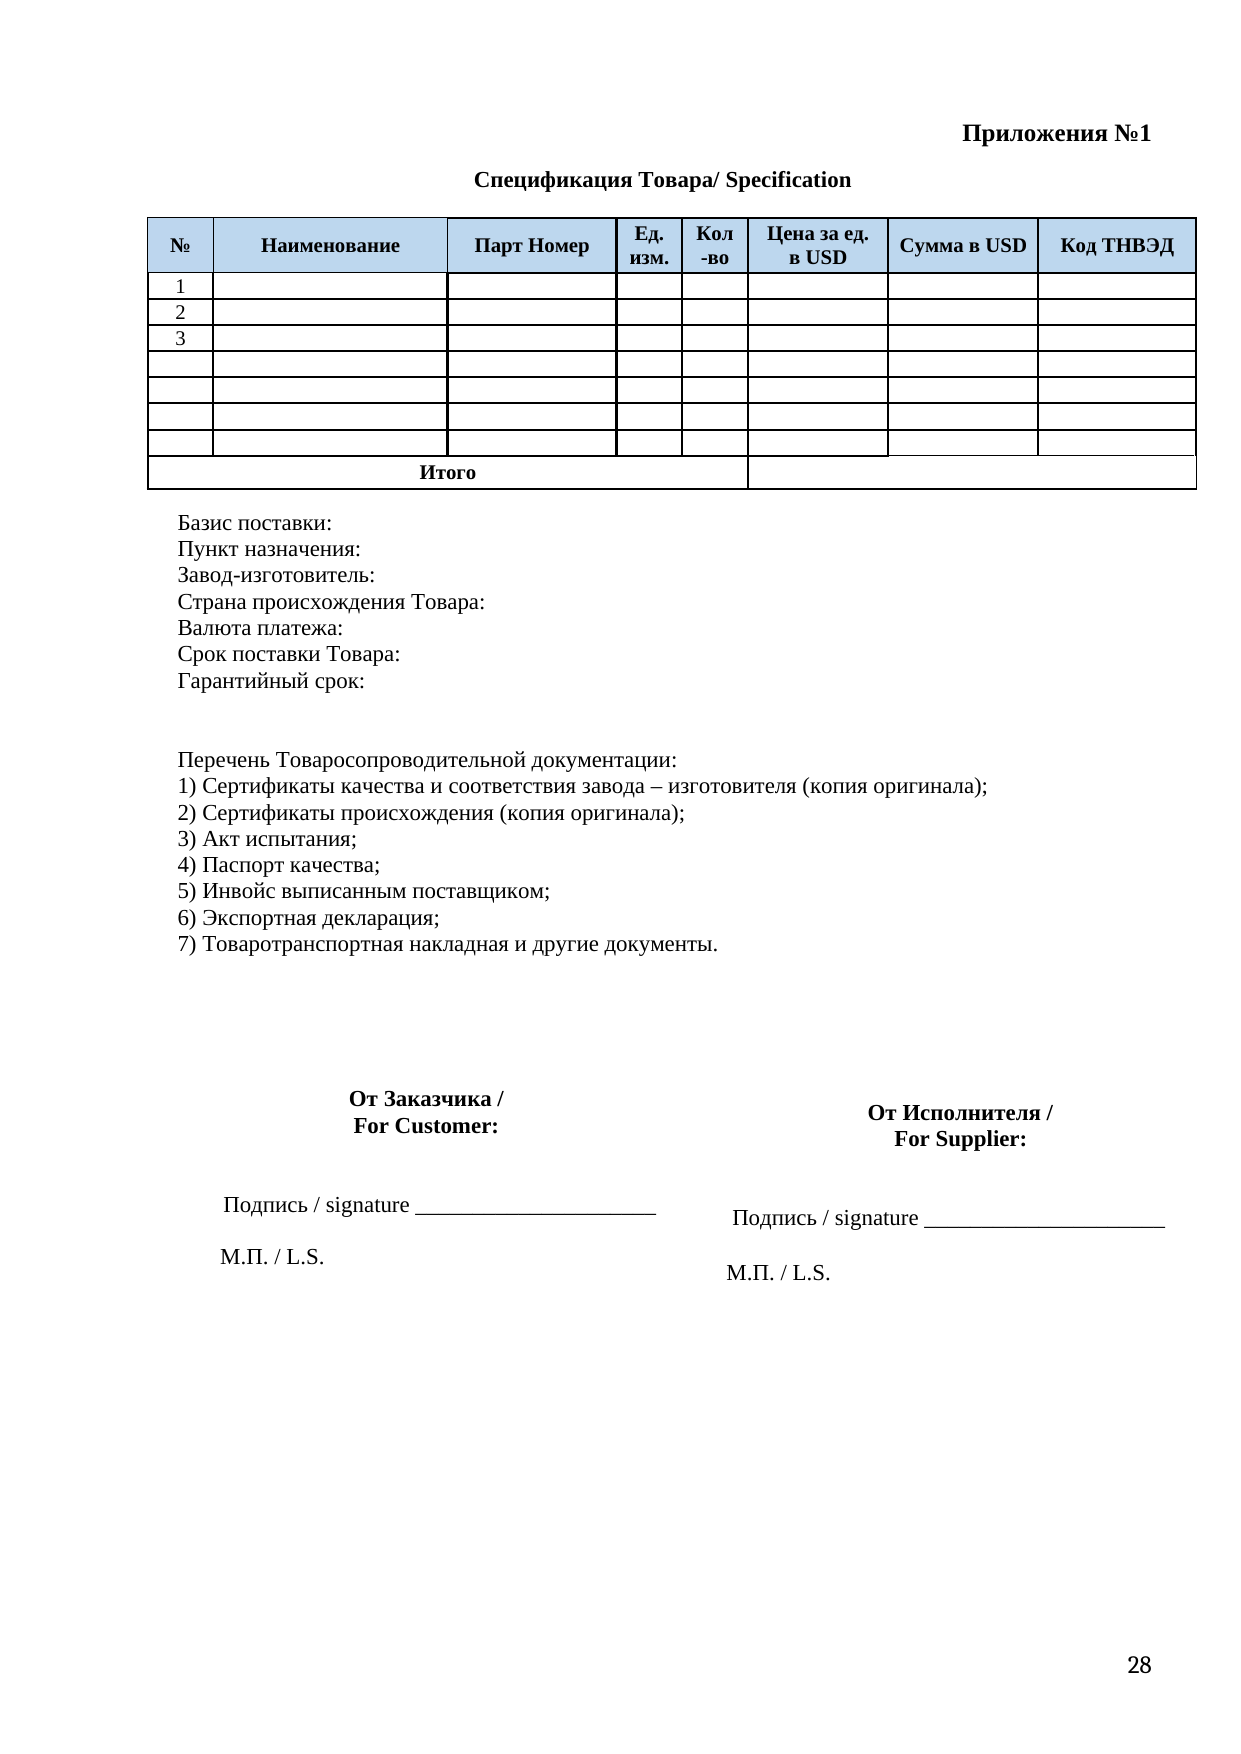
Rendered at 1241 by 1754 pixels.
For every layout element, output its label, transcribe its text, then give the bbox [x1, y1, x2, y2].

table_cell [618, 274, 681, 298]
table_cell [149, 378, 212, 402]
table_cell [449, 274, 615, 298]
table_cell [449, 404, 615, 428]
table_header Цена за ед. в USD [749, 219, 887, 272]
table_cell [214, 431, 446, 454]
table_header Ед. изм. [618, 219, 681, 272]
text Пункт назначения: [177, 535, 1148, 561]
table_header Парт Номер [448, 219, 615, 272]
text Страна происхождения Товара: [177, 588, 1148, 614]
table_cell [214, 300, 446, 324]
table_cell [214, 378, 446, 402]
table_header Сумма в USD [889, 219, 1037, 272]
text Приложения №1 [177, 118, 1152, 147]
table_cell [449, 326, 615, 350]
text 3) Акт испытания; [177, 825, 1148, 851]
table_cell [889, 352, 1037, 376]
text Срок поставки Товара: [177, 640, 1148, 667]
table_cell [1039, 326, 1195, 350]
table_cell [683, 431, 747, 454]
table_cell [683, 300, 747, 324]
table_cell [683, 404, 747, 428]
table_cell [449, 378, 615, 402]
table_cell [683, 352, 747, 376]
text 1) Сертификаты качества и соответствия завода – изготовителя (копия оригинала); [177, 772, 1148, 798]
text 4) Паспорт качества; [177, 851, 1148, 878]
table_cell [1039, 378, 1195, 402]
table_cell [214, 326, 446, 350]
table_cell [149, 431, 212, 454]
table_cell [214, 404, 446, 428]
table_header Наименование [214, 218, 447, 272]
text Спецификация Товара/ Specification [177, 166, 1148, 192]
table_cell [149, 404, 212, 428]
table_cell [749, 455, 1196, 487]
table_cell [749, 300, 887, 324]
table_cell [749, 378, 887, 402]
table_cell [449, 300, 615, 324]
table_cell [749, 352, 887, 376]
table_cell [149, 352, 212, 376]
table_cell [749, 326, 887, 350]
table_header № [148, 218, 213, 272]
table_cell [214, 352, 446, 376]
table_cell [1039, 300, 1195, 324]
text 2) Сертификаты происхождения (копия оригинала); [177, 798, 1148, 825]
table_cell 3 [149, 326, 212, 350]
table_header От Заказчика / For Customer: Подпись / signature _____________________ М.П. / L.S. [132, 1057, 678, 1285]
text Валюта платежа: [177, 614, 1148, 640]
table_cell [683, 326, 747, 350]
table_cell [449, 352, 615, 376]
text 5) Инвойс выписанным поставщиком; [177, 878, 1148, 904]
table_cell [749, 404, 887, 428]
table_cell [618, 326, 681, 350]
text Завод-изготовитель: [177, 561, 1148, 588]
table_cell [683, 274, 747, 298]
text Базис поставки: [177, 509, 1148, 535]
table_cell 1 [149, 273, 212, 298]
table_header Код ТНВЭД [1039, 219, 1195, 272]
table_cell Итого [149, 457, 747, 487]
table_cell [1039, 274, 1195, 298]
table_header От Исполнителя / For Supplier: Подпись / signature _____________________ М.П. / L.S. [679, 1057, 1210, 1285]
text Перечень Товаросопроводительной документации: [177, 746, 1148, 772]
table_cell [749, 431, 887, 454]
table_cell [618, 300, 681, 324]
table_cell 2 [149, 300, 212, 324]
table_cell [214, 273, 446, 298]
table_cell [618, 404, 681, 428]
table_cell [749, 274, 887, 298]
table_cell [889, 300, 1037, 324]
table_cell [889, 404, 1037, 428]
table_cell [889, 378, 1037, 402]
table_cell [889, 326, 1037, 350]
table_header Кол-во [683, 219, 747, 272]
table_cell [683, 378, 747, 402]
table_cell [1039, 431, 1195, 454]
text 6) Экспортная декларация; [177, 904, 1148, 930]
table_cell [889, 274, 1037, 298]
table_cell [618, 431, 681, 454]
text Гарантийный срок: [177, 667, 1148, 693]
table_cell [1039, 352, 1195, 376]
table_cell [618, 352, 681, 376]
table_cell [449, 431, 615, 454]
table_cell [618, 378, 681, 402]
table_cell [889, 431, 1037, 454]
table_cell [1039, 404, 1195, 428]
text 7) Товаротранспортная накладная и другие документы. [177, 930, 1148, 957]
